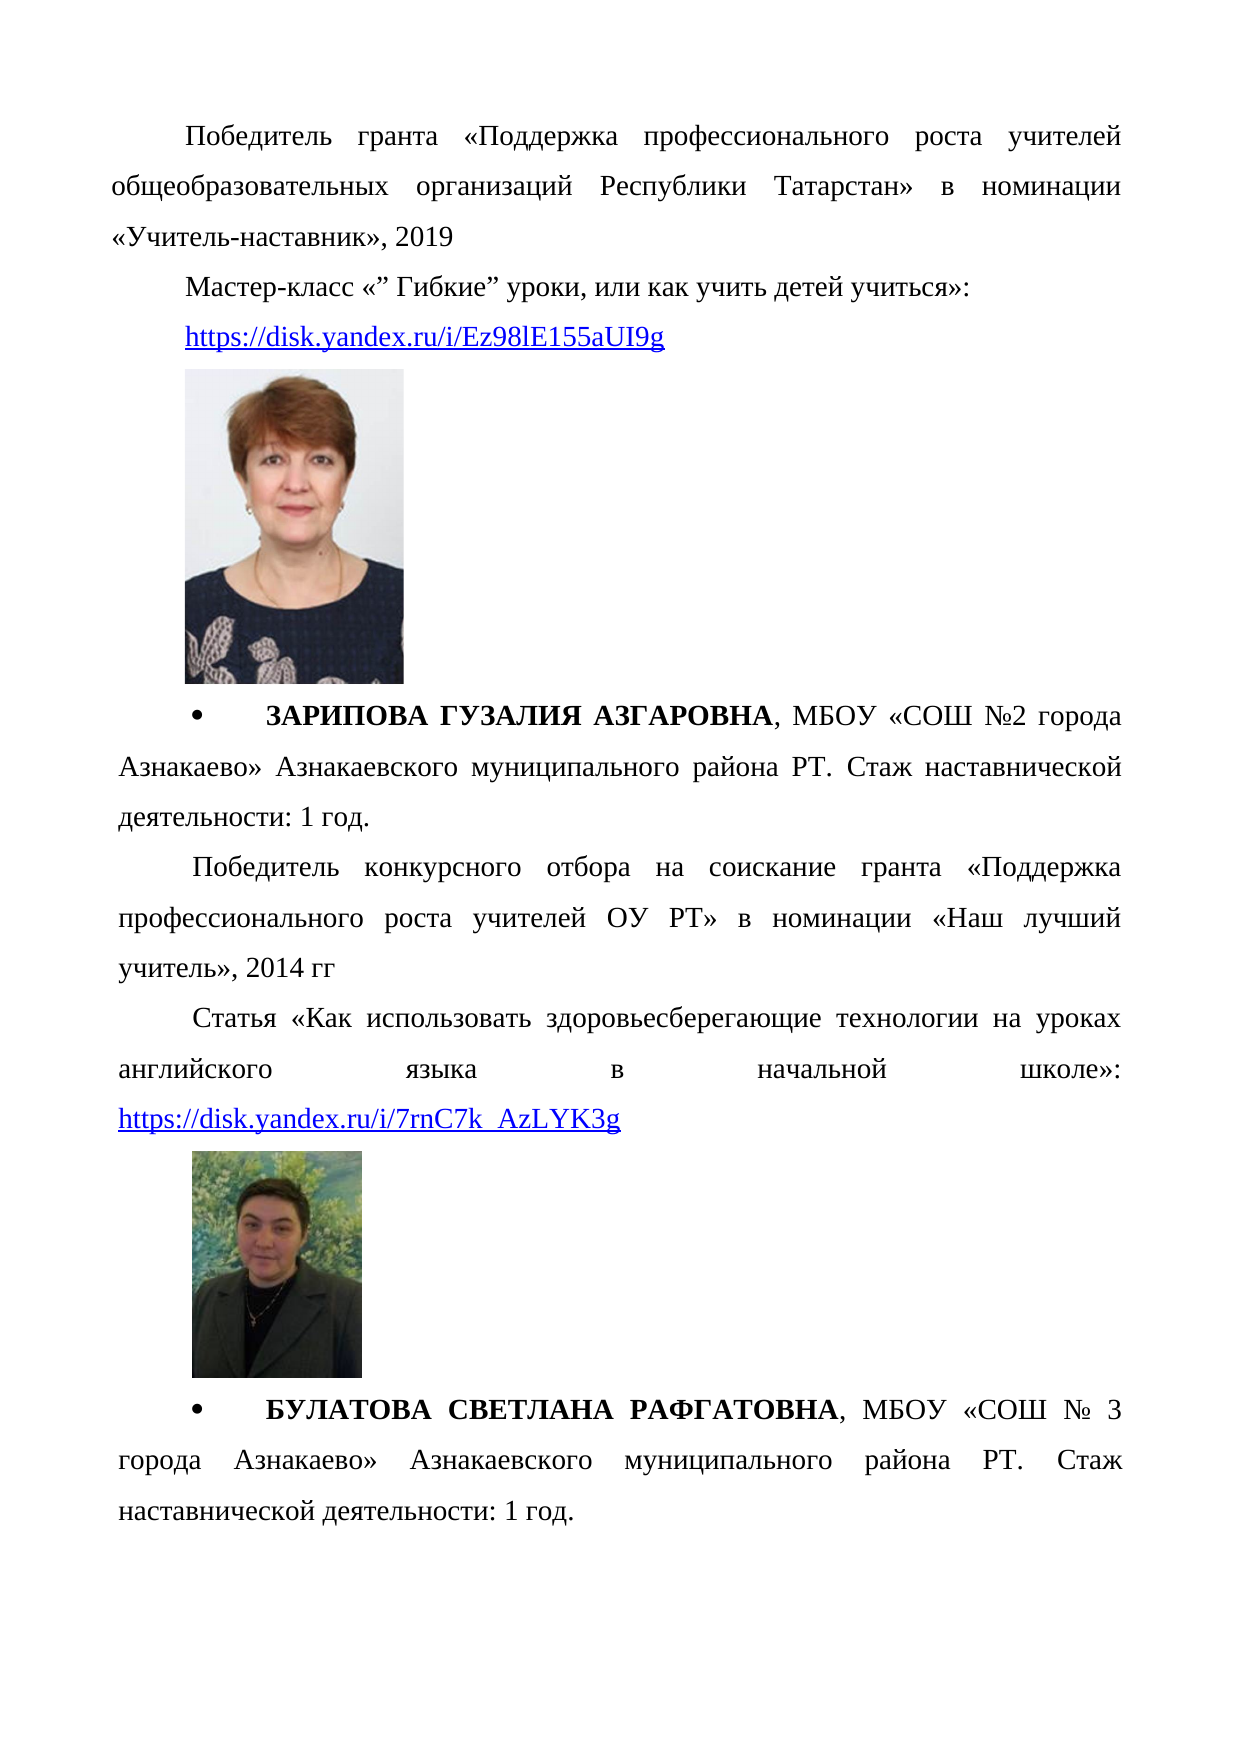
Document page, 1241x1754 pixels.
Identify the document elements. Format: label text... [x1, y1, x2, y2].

text Мастер-класс «” Гибкие” уроки, или как учить детей учиться»: [111, 269, 1122, 303]
text Победитель гранта «Поддержка профессионального роста учителей общеобразовательных организаций Республики Татарстан» в номинации «Учитель-наставник», 2019 [111, 118, 1122, 252]
list БУЛАТОВА СВЕТЛАНА РАФГАТОВНА, МБОУ «СОШ № 3 города Азнакаево» Азнакаевского муниципального района РТ. Стаж наставнической деятельности: 1 год. [118, 1392, 1122, 1526]
text https://disk.yandex.ru/i/Ez98lE155aUI9g [111, 319, 1122, 353]
list ЗАРИПОВА ГУЗАЛИЯ АЗГАРОВНА, МБОУ «СОШ №2 города Азнакаево» Азнакаевского муниципального района РТ. Стаж наставнической деятельности: 1 год. [118, 698, 1122, 833]
picture [192, 1151, 362, 1378]
picture [184, 369, 404, 685]
text Статья «Как использовать здоровьесберегающие технологии на уроках английского языка в начальной школе»: https://disk.yandex.ru/i/7rnC7k_AzLYK3g [118, 1001, 1122, 1135]
list Победитель конкурсного отбора на соискание гранта «Поддержка профессионального роста учителей ОУ РТ» в номинации «Наш лучший учитель», 2014 гг [118, 849, 1122, 984]
